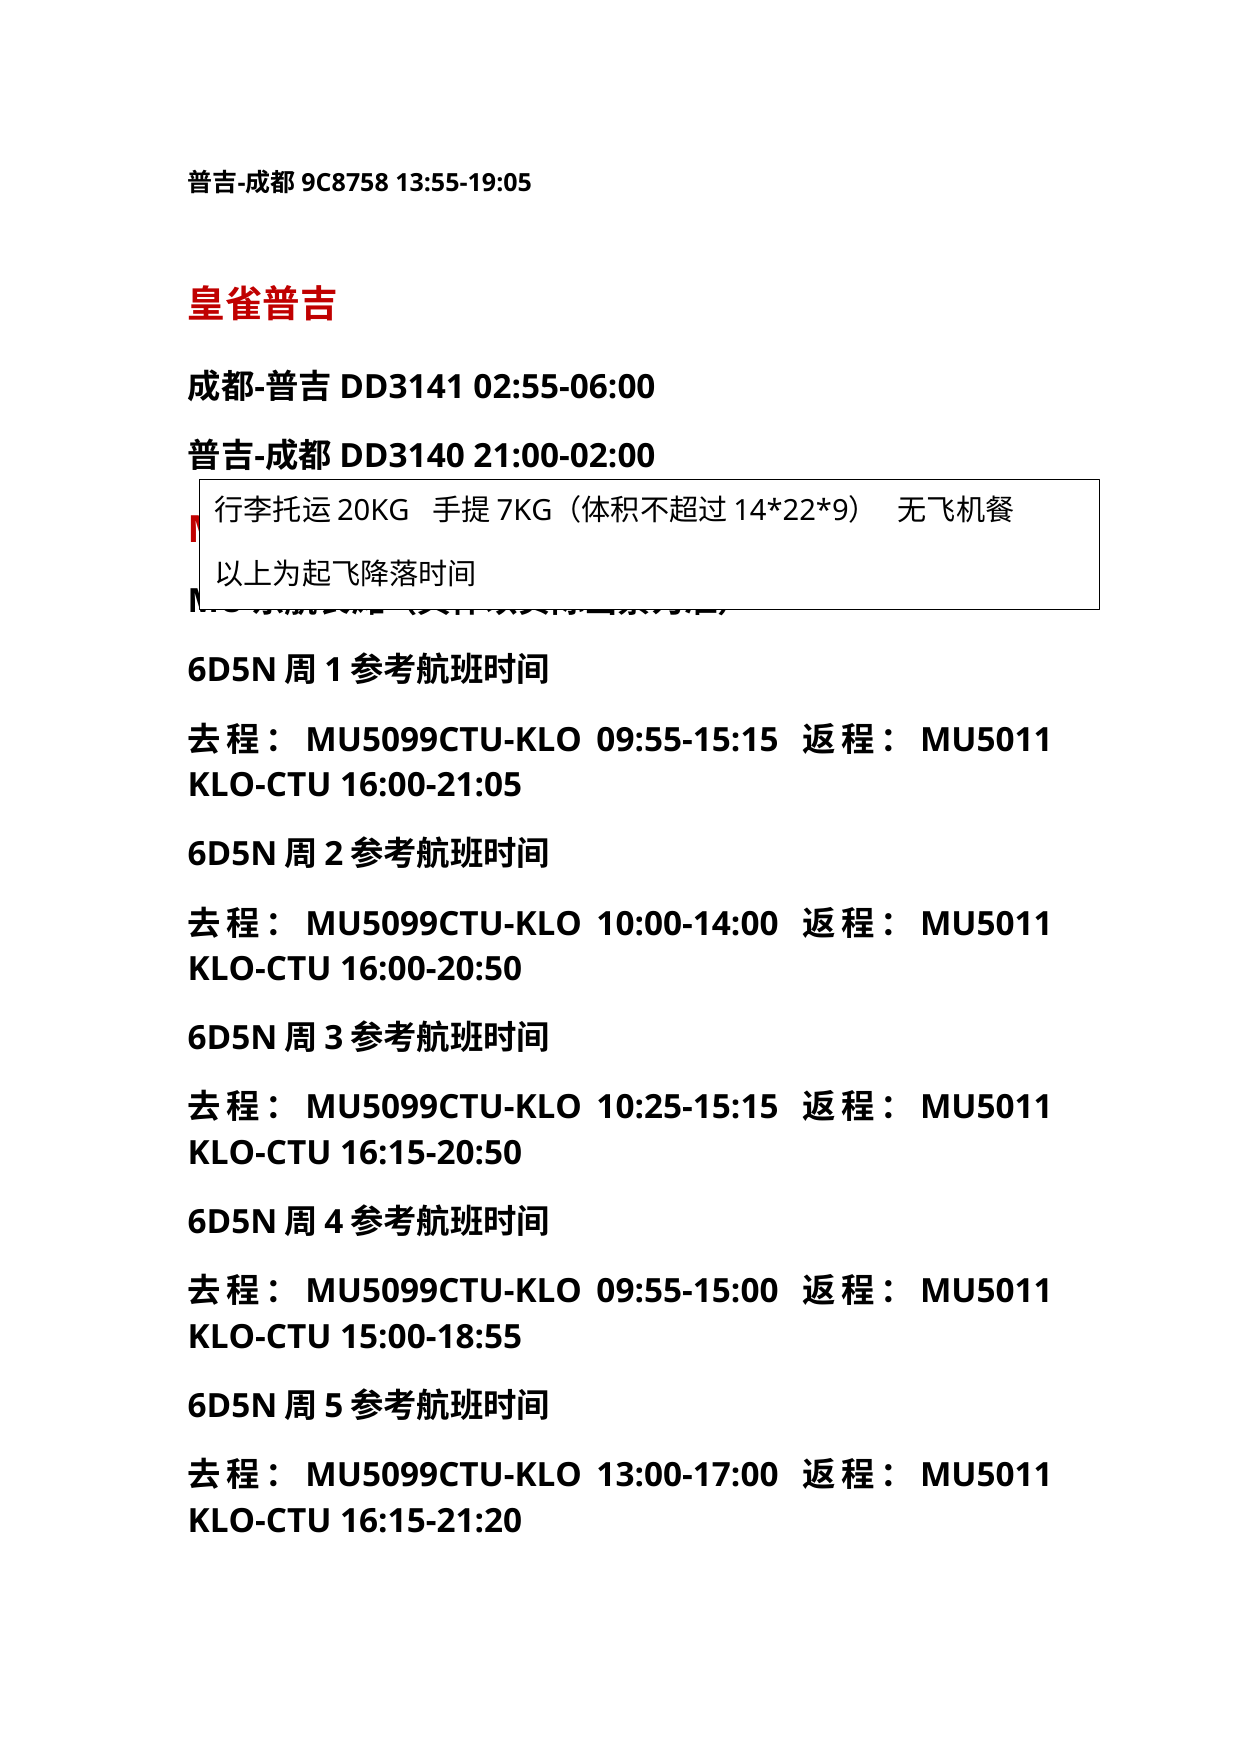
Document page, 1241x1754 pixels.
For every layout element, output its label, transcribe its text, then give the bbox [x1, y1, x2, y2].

text MU东航长滩（具体以实际出票为准） [187, 574, 1053, 622]
text 去程：MU5099CTU-KLO 10:25-15:15 返程：MU5011 KLO-CTU 16:15-20:50 [187, 1080, 1053, 1174]
text 去程：MU5099CTU-KLO 09:55-15:00 返程：MU5011 KLO-CTU 15:00-18:55 [187, 1264, 1053, 1358]
text 6D5N周2参考航班时间 [187, 827, 1053, 875]
text 皇雀普吉 [187, 274, 1053, 328]
text 成都-普吉 DD3141 02:55-06:00 [187, 360, 1053, 408]
text 普吉-成都 9C8758 13:55-19:05 [187, 162, 1053, 198]
text 去程：MU5099CTU-KLO 13:00-17:00 返程：MU5011 KLO-CTU 16:15-21:20 [187, 1448, 1053, 1542]
text 6D5N周1参考航班时间 [187, 643, 1053, 691]
text 6D5N周5参考航班时间 [187, 1379, 1053, 1427]
text 普吉-成都 DD3140 21:00-02:00 [187, 429, 1053, 478]
text 去程：MU5099CTU-KLO 09:55-15:15 返程：MU5011 KLO-CTU 16:00-21:05 [187, 712, 1053, 806]
text 6D5N周4参考航班时间 [187, 1195, 1053, 1243]
text 6D5N周3参考航班时间 [187, 1011, 1053, 1059]
text 去程：MU5099CTU-KLO 10:00-14:00 返程：MU5011 KLO-CTU 16:00-20:50 [187, 896, 1053, 990]
